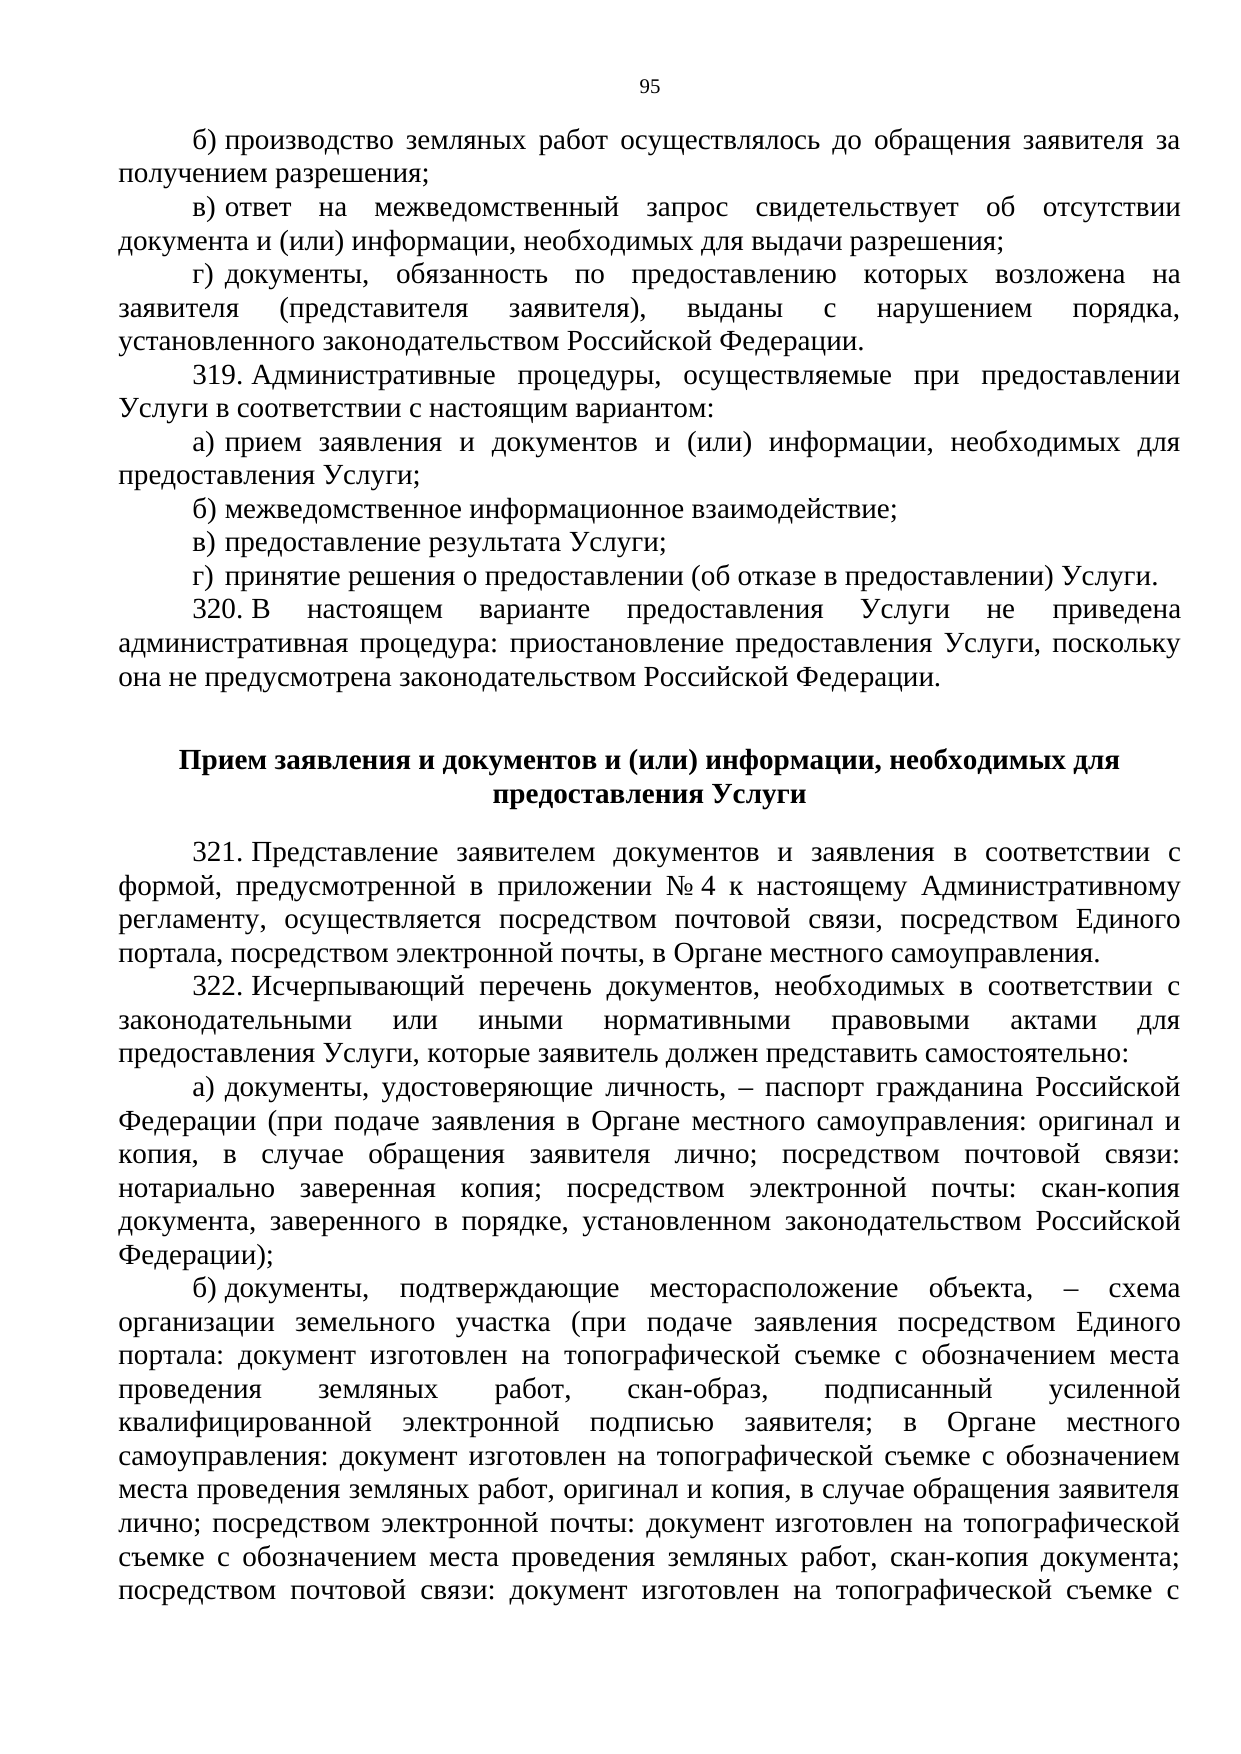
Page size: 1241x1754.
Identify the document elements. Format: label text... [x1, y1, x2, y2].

list Исчерпывающий перечень документов, необходимых в соответствии с законодательными или иными нормативными правовыми актами для предоставления Услуги, которые заявитель должен представить самостоятельно: [118, 968, 1181, 1069]
list документы, обязанность по предоставлению которых возложена на заявителя (представителя заявителя), выданы с нарушением порядка, установленного законодательством Российской Федерации. [118, 256, 1181, 357]
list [118, 1270, 1181, 1606]
list В настоящем варианте предоставления Услуги не приведена административная процедура: приостановление предоставления Услуги, поскольку она не предусмотрена законодательством Российской Федерации. [118, 592, 1181, 692]
list производство земляных работ осуществлялось до обращения заявителя за получением разрешения; [118, 122, 1181, 189]
list ответ на межведомственный запрос свидетельствует об отсутствии документа и (или) информации, необходимых для выдачи разрешения; [118, 189, 1181, 256]
list прием заявления и документов и (или) информации, необходимых для предоставления Услуги; [118, 424, 1181, 491]
list принятие решения о предоставлении (об отказе в предоставлении) Услуги. [118, 558, 1181, 592]
list документы, удостоверяющие личность, – паспорт гражданина Российской Федерации (при подаче заявления в Органе местного самоуправления: оригинал и копия, в случае обращения заявителя лично; посредством почтовой связи: нотариально заверенная копия; посредством электронной почты: скан-копия документа, заверенного в порядке, установленном законодательством Российской Федерации); [118, 1069, 1181, 1270]
list Представление заявителем документов и заявления в соответствии с формой, предусмотренной в приложении № 4 к настоящему Административному регламенту, осуществляется посредством почтовой связи, посредством Единого портала, посредством электронной почты, в Органе местного самоуправления. [118, 834, 1181, 968]
list межведомственное информационное взаимодействие; [118, 491, 1181, 524]
list предоставление результата Услуги; [118, 524, 1181, 558]
text Прием заявления и документов и (или) информации, необходимых для предоставления Услуги [118, 742, 1181, 809]
list Административные процедуры, осуществляемые при предоставлении Услуги в соответствии с настоящим вариантом: [118, 357, 1181, 424]
